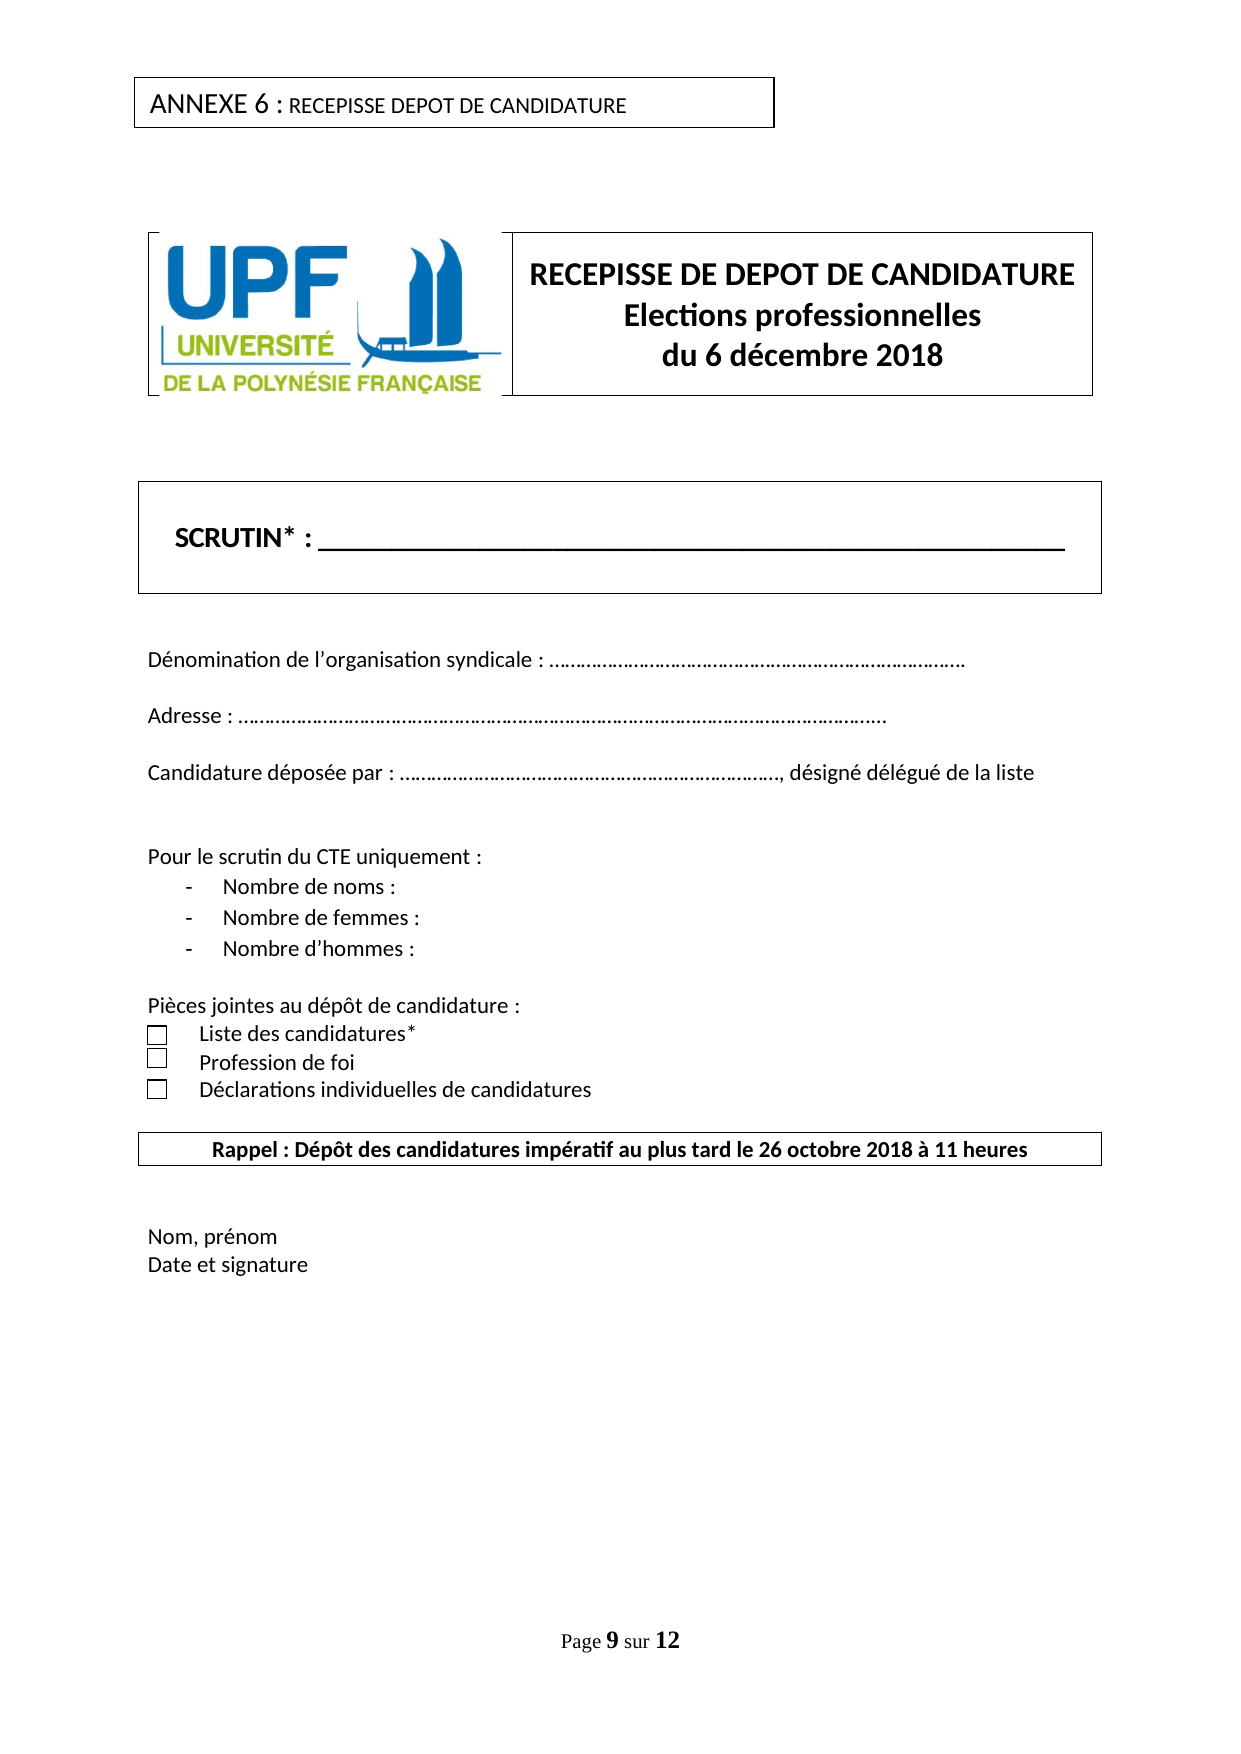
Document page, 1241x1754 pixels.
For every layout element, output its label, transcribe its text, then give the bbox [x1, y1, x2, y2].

text Déclarations individuelles de candidatures [148, 1076, 1093, 1104]
text Rappel : Dépôt des candidatures impératif au plus tard le 26 octobre 2018 à 11 heures [139, 1133, 1101, 1165]
table_header RECEPISSE DE DEPOT DE CANDIDATURE Elections professionnelles du 6 décembre 2018 [513, 233, 1092, 395]
list Nombre de femmes : [185, 901, 1093, 932]
text Dénomination de l’organisation syndicale : ……………………………………………………………………. [148, 646, 1093, 674]
list Nombre d’hommes : [185, 932, 1093, 963]
list Nombre de noms : [185, 870, 1093, 901]
text Nom, prénom [148, 1222, 1093, 1250]
text Adresse : …………………………………………………………………………………………………………... [148, 702, 1093, 730]
text Pièces jointes au dépôt de candidature : [148, 992, 1093, 1019]
text Profession de foi [148, 1048, 1093, 1076]
picture [159, 232, 502, 396]
text Pour le scrutin du CTE uniquement : [148, 842, 1093, 870]
text Liste des candidatures* [148, 1019, 1093, 1048]
text Candidature déposée par : ………………………………………………………………, désigné délégué de la liste [148, 758, 1093, 786]
table_header [149, 233, 159, 395]
text Date et signature [148, 1250, 1093, 1278]
text SCRUTIN* : ___________________________________________________ [148, 519, 1093, 555]
table_header [502, 233, 512, 395]
